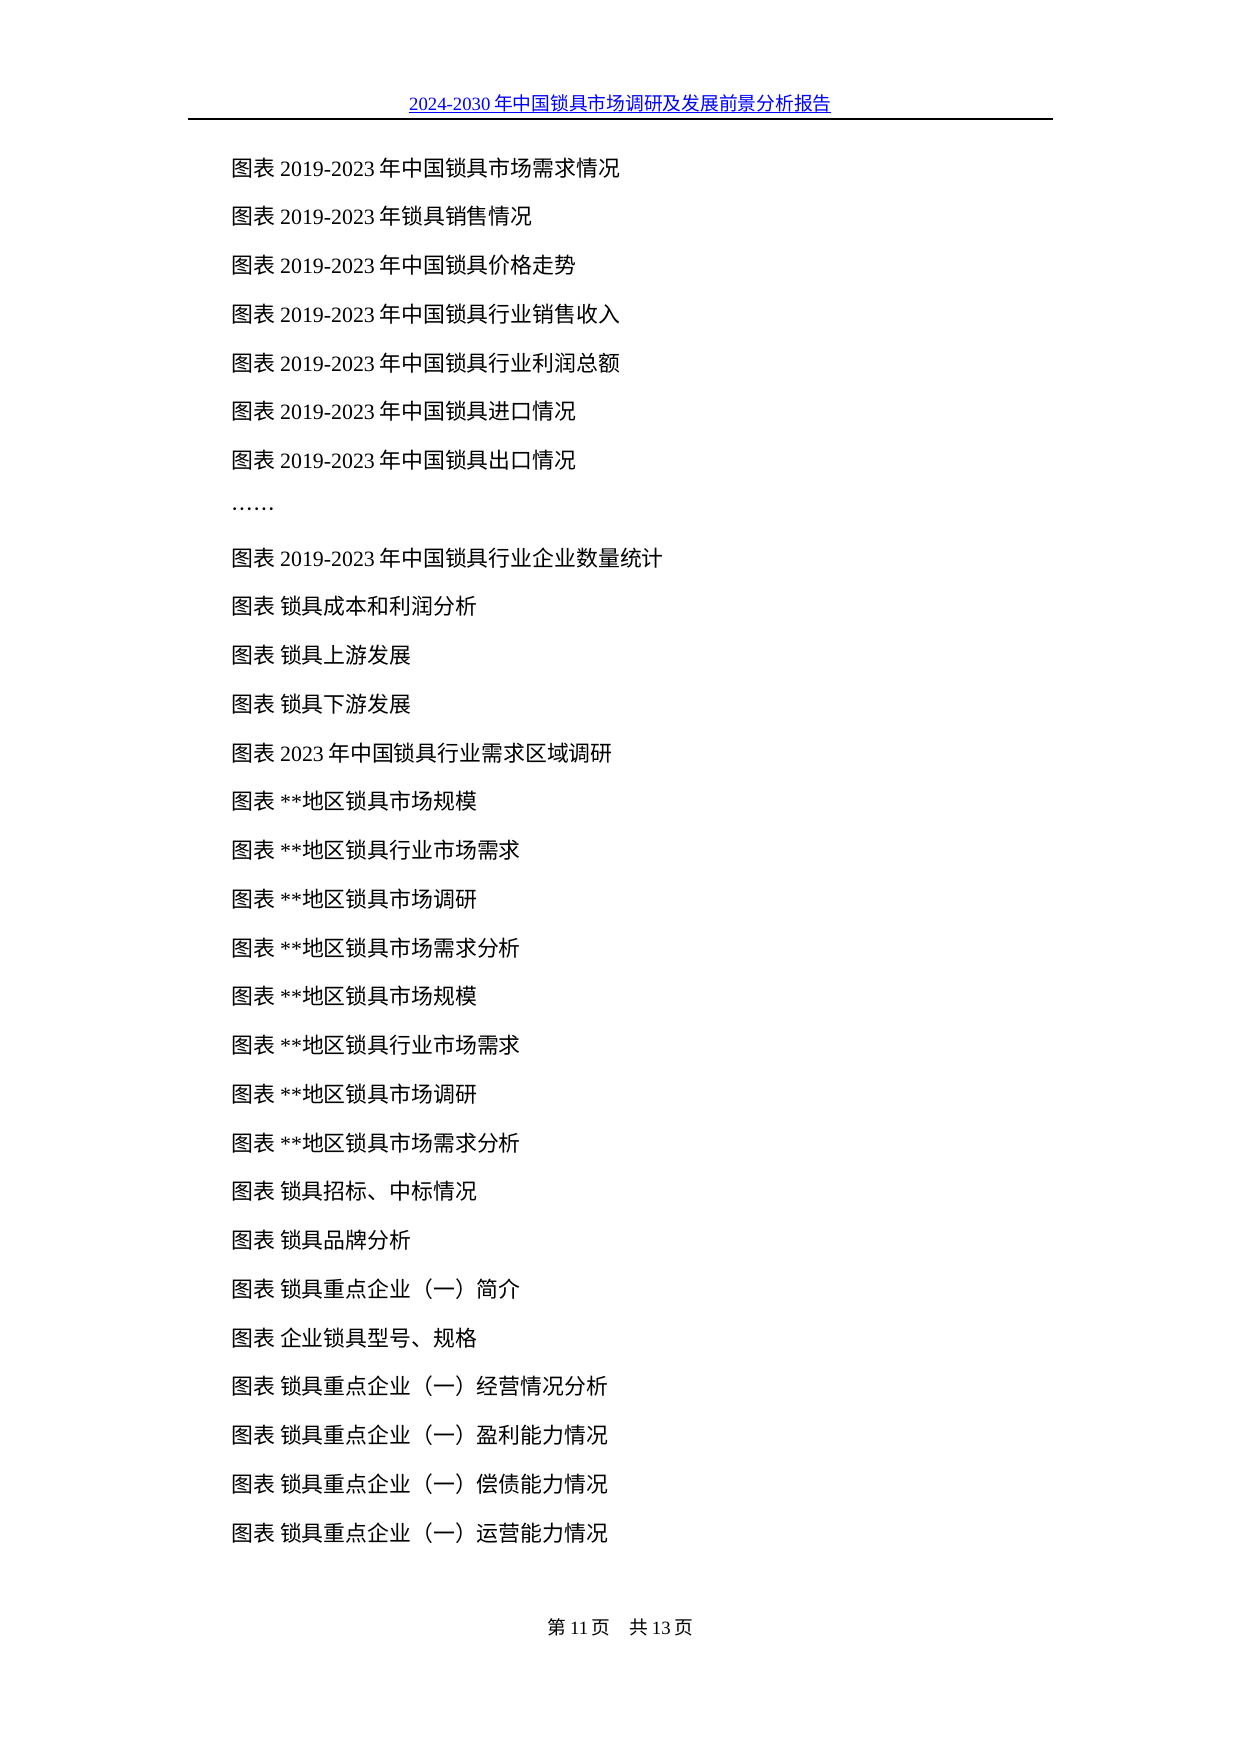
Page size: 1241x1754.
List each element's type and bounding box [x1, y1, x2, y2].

text [187, 150, 1053, 1548]
